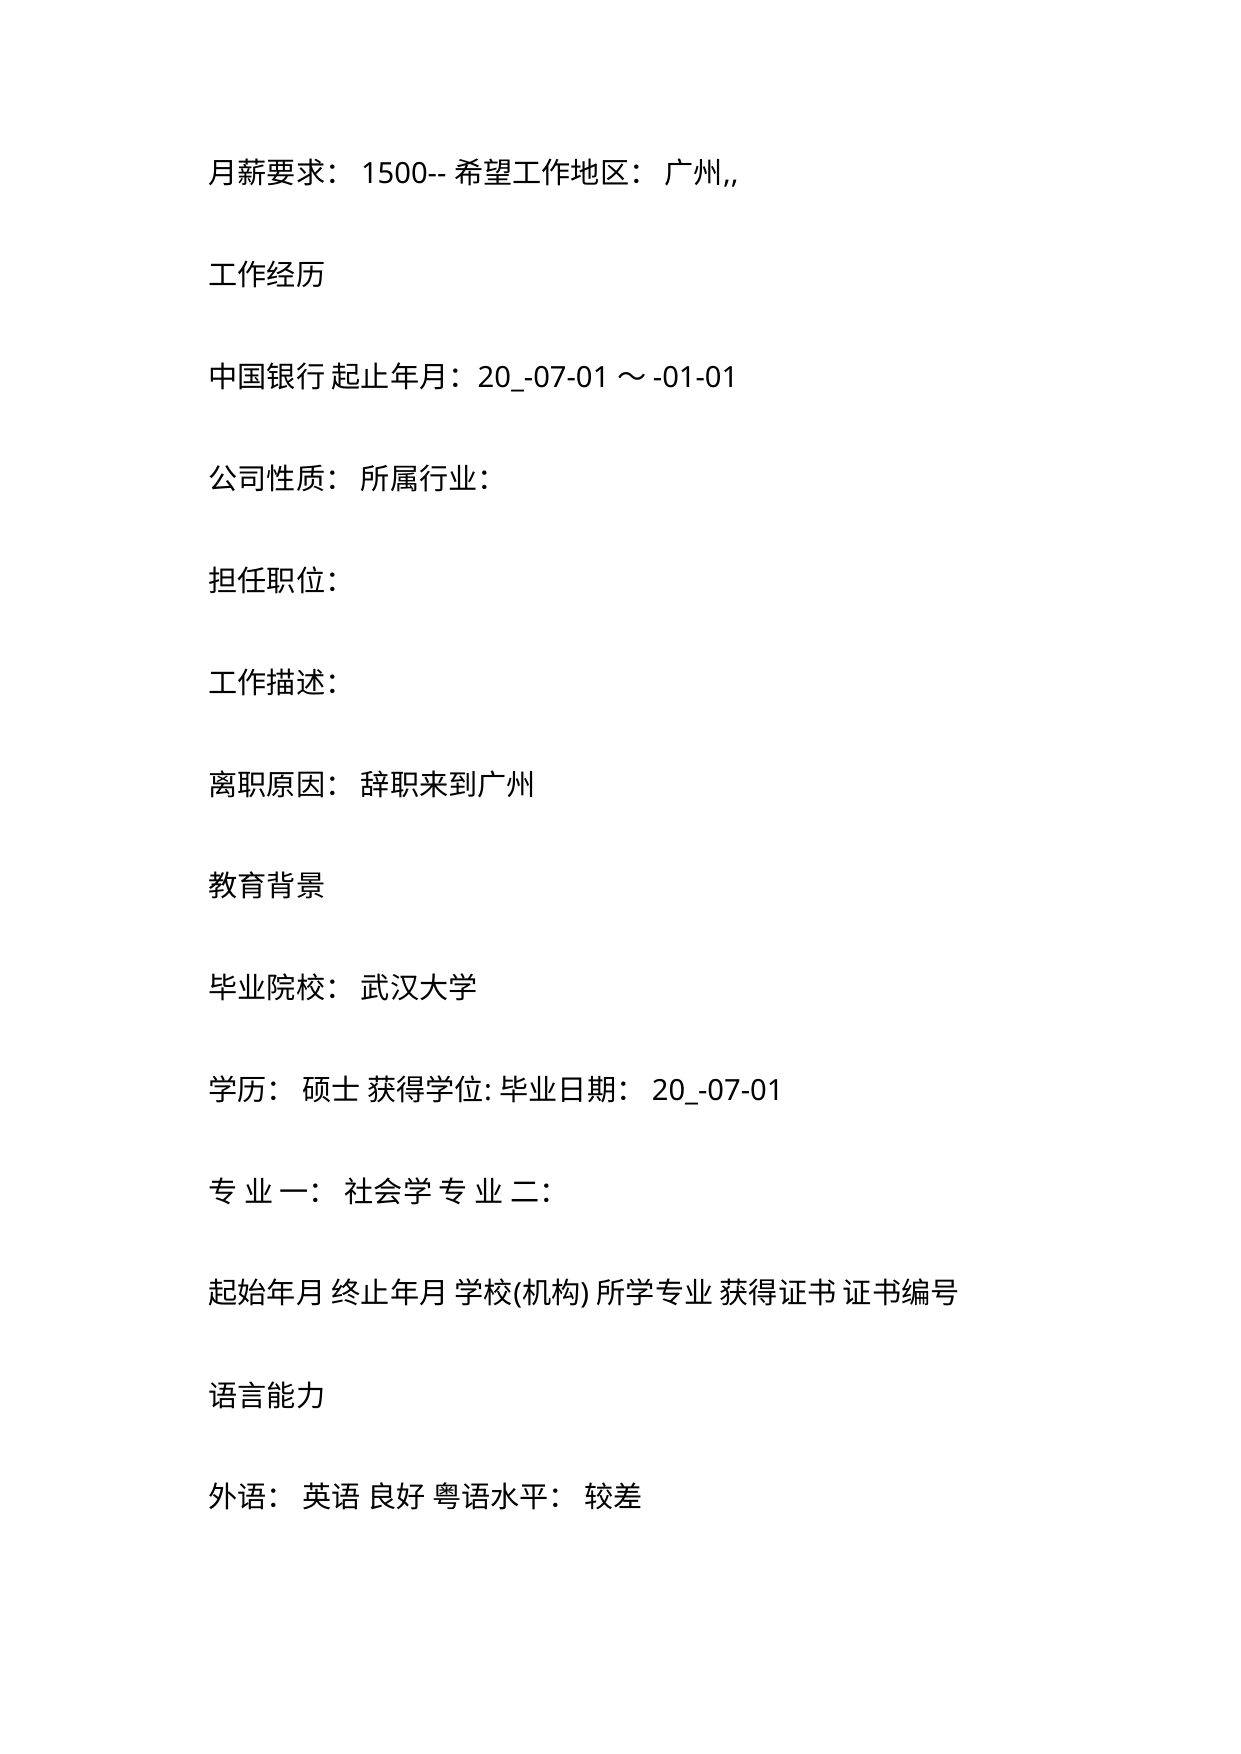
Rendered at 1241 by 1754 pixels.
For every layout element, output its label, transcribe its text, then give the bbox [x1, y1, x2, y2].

text 月薪要求： 1500-- 希望工作地区： 广州,, [150, 150, 1090, 192]
text 工作描述： [150, 659, 1090, 702]
text 离职原因： 辞职来到广州 [150, 761, 1090, 803]
text 语言能力 [150, 1372, 1090, 1414]
text 教育背景 [150, 863, 1090, 905]
text 专 业 一： 社会学 专 业 二： [150, 1168, 1090, 1211]
text 工作经历 [150, 252, 1090, 294]
text 中国银行 起止年月：20_-07-01 ～ -01-01 [150, 354, 1090, 396]
text 外语： 英语 良好 粤语水平： 较差 [150, 1474, 1090, 1516]
text 公司性质： 所属行业： [150, 456, 1090, 498]
text 学历： 硕士 获得学位: 毕业日期： 20_-07-01 [150, 1066, 1090, 1109]
text 毕业院校： 武汉大学 [150, 964, 1090, 1007]
text 担任职位： [150, 557, 1090, 600]
text 起始年月 终止年月 学校(机构) 所学专业 获得证书 证书编号 [150, 1270, 1090, 1312]
